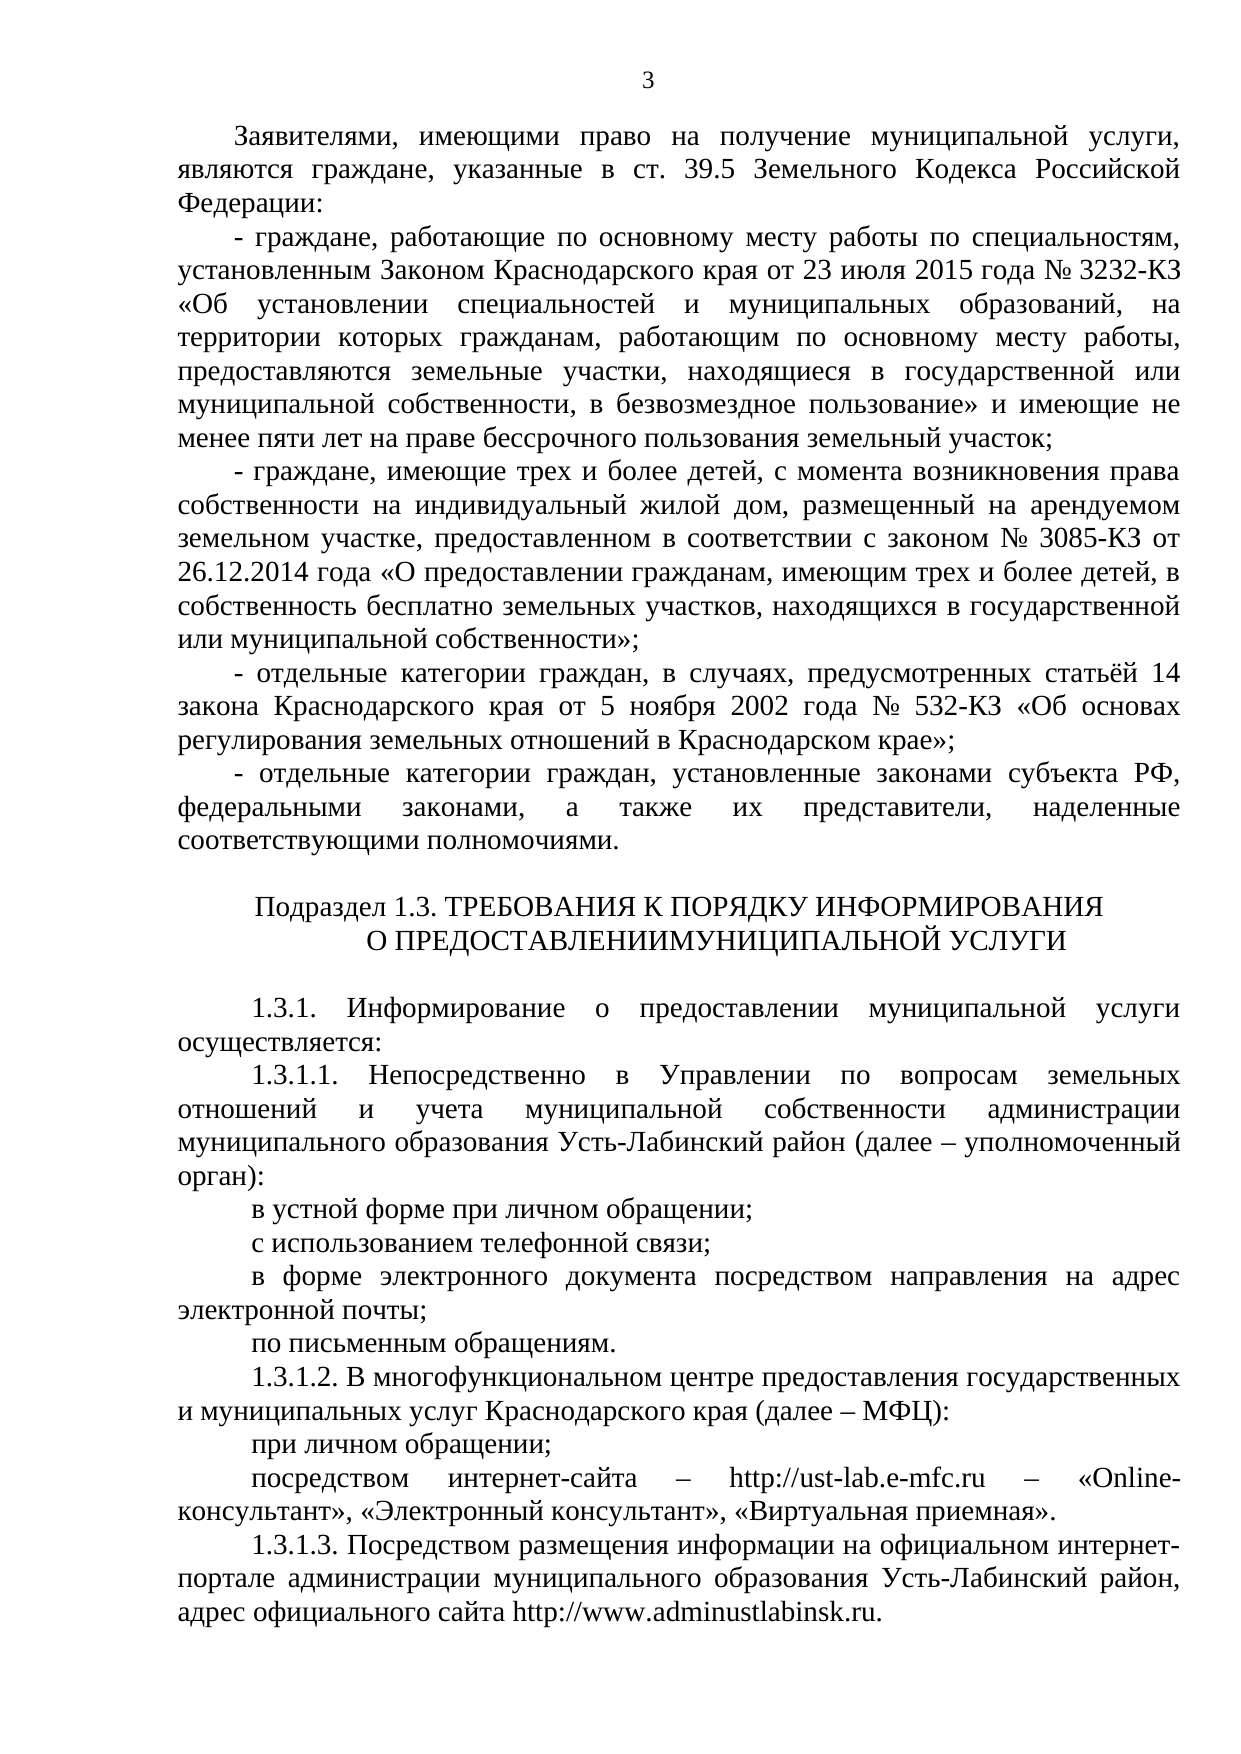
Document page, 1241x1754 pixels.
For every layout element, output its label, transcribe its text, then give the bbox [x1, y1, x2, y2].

text 1.3.1.1. Непосредственно в Управлении по вопросам земельных отношений и учета муниципальной собственности администрации муниципального образования Усть-Лабинский район (далее – уполномоченный орган): [177, 1057, 1181, 1191]
text - граждане, работающие по основному месту работы по специальностям, установленным Законом Краснодарского края от 23 июля 2015 года № 3232-КЗ «Об установлении специальностей и муниципальных образований, на территории которых гражданам, работающим по основному месту работы, предоставляются земельные участки, находящиеся в государственной или муниципальной собственности, в безвозмездное пользование» и имеющие не менее пяти лет на праве бессрочного пользования земельный участок; [177, 219, 1181, 453]
text Заявителями, имеющими право на получение муниципальной услуги, являются граждане, указанные в ст. 39.5 Земельного Кодекса Российской Федерации: [177, 118, 1181, 219]
text О ПРЕДОСТАВЛЕНИИМУНИЦИПАЛЬНОЙ УСЛУГИ [177, 923, 1181, 957]
text Подраздел 1.3. ТРЕБОВАНИЯ К ПОРЯДКУ ИНФОРМИРОВАНИЯ [177, 889, 1181, 923]
text 1.3.1.3. Посредством размещения информации на официальном интернет-портале администрации муниципального образования Усть-Лабинский район, адрес официального сайта http://www.adminustlabinsk.ru. [177, 1527, 1181, 1627]
text в форме электронного документа посредством направления на адрес электронной почты; [177, 1258, 1181, 1326]
text в устной форме при личном обращении; [177, 1191, 1181, 1225]
text - отдельные категории граждан, установленные законами субъекта РФ, федеральными законами, а также их представители, наделенные соответствующими полномочиями. [177, 755, 1181, 856]
text - граждане, имеющие трех и более детей, с момента возникновения права собственности на индивидуальный жилой дом, размещенный на арендуемом земельном участке, предоставленном в соответствии с законом № 3085-КЗ от 26.12.2014 года «О предоставлении гражданам, имеющим трех и более детей, в собственность бесплатно земельных участков, находящихся в государственной или муниципальной собственности»; [177, 453, 1181, 655]
text 1.3.1. Информирование о предоставлении муниципальной услуги осуществляется: [177, 990, 1181, 1057]
text по письменным обращениям. [177, 1326, 1181, 1359]
text посредством интернет-сайта – http://ust-lab.e-mfc.ru – «Online-консультант», «Электронный консультант», «Виртуальная приемная». [177, 1460, 1181, 1527]
text с использованием телефонной связи; [177, 1225, 1181, 1258]
text 1.3.1.2. В многофункциональном центре предоставления государственных и муниципальных услуг Краснодарского края (далее – МФЦ): [177, 1359, 1181, 1426]
text - отдельные категории граждан, в случаях, предусмотренных статьёй 14 закона Краснодарского края от 5 ноября 2002 года № 532-КЗ «Об основах регулирования земельных отношений в Краснодарском крае»; [177, 655, 1181, 755]
text при личном обращении; [177, 1426, 1181, 1460]
